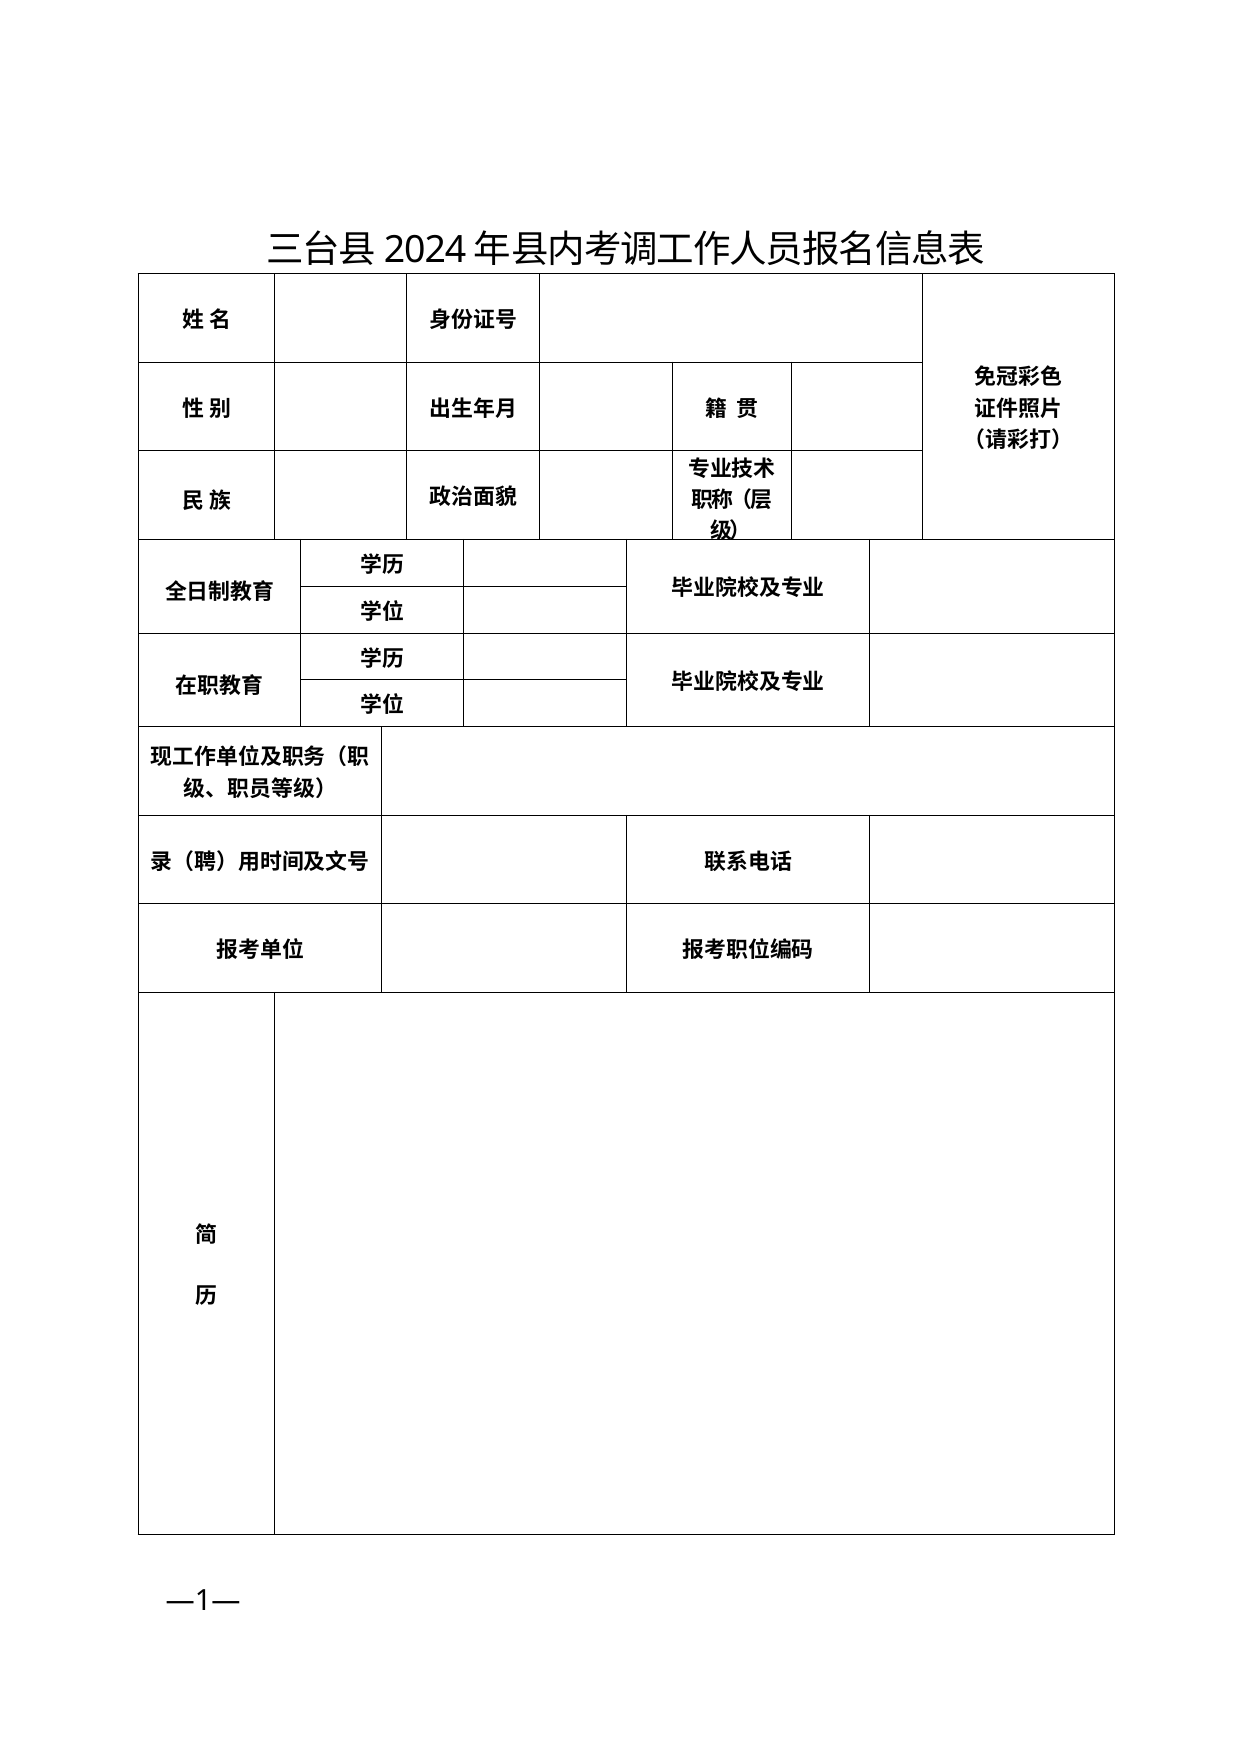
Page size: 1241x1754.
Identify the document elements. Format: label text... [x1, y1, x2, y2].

table_header [540, 274, 922, 362]
table_cell [870, 816, 1114, 903]
table_cell [382, 904, 626, 992]
table_cell 在职教育 [139, 634, 300, 726]
table_header [275, 274, 406, 362]
table_cell [275, 451, 406, 539]
table_cell 专业技术 职称（层级） [673, 451, 791, 539]
table_cell [382, 816, 626, 903]
table_cell 性 别 [139, 363, 274, 450]
table_cell [275, 993, 1114, 1534]
table_cell 全日制教育 [139, 540, 300, 632]
table_cell 录（聘）用时间及文号 [139, 816, 381, 903]
table_cell [792, 451, 922, 539]
table_cell 学位 [301, 587, 463, 632]
table_cell [464, 680, 626, 726]
table_cell 政治面貌 [407, 451, 539, 539]
table_cell [382, 727, 1114, 815]
table_cell 籍 贯 [673, 363, 791, 450]
table_cell [464, 634, 626, 679]
table_cell 现工作单位及职务（职级、职员等级） [139, 727, 381, 815]
table_cell [870, 634, 1114, 726]
table_cell [464, 540, 626, 586]
table_header 身份证号 [407, 274, 539, 362]
table_cell 学历 [301, 634, 463, 679]
table_cell [870, 904, 1114, 992]
table_cell [792, 363, 922, 450]
table_header 免冠彩色 证件照片 （请彩打） [923, 274, 1114, 539]
table_cell [870, 540, 1114, 632]
text 三台县2024年县内考调工作人员报名信息表 [165, 218, 1087, 273]
table_cell 毕业院校及专业 [627, 540, 869, 632]
table_cell 联系电话 [627, 816, 869, 903]
table_cell [464, 587, 626, 632]
table_cell 简 历 [139, 993, 274, 1534]
table_cell 报考职位编码 [627, 904, 869, 992]
table_cell 学位 [301, 680, 463, 726]
table_cell [540, 451, 672, 539]
table_cell [275, 363, 406, 450]
table_cell 民 族 [139, 451, 274, 539]
table_cell 出生年月 [407, 363, 539, 450]
table_cell 毕业院校及专业 [627, 634, 869, 726]
table_cell 报考单位 [139, 904, 381, 992]
table_cell 学历 [301, 540, 463, 586]
table_cell [540, 363, 672, 450]
table_header 姓 名 [139, 274, 274, 362]
